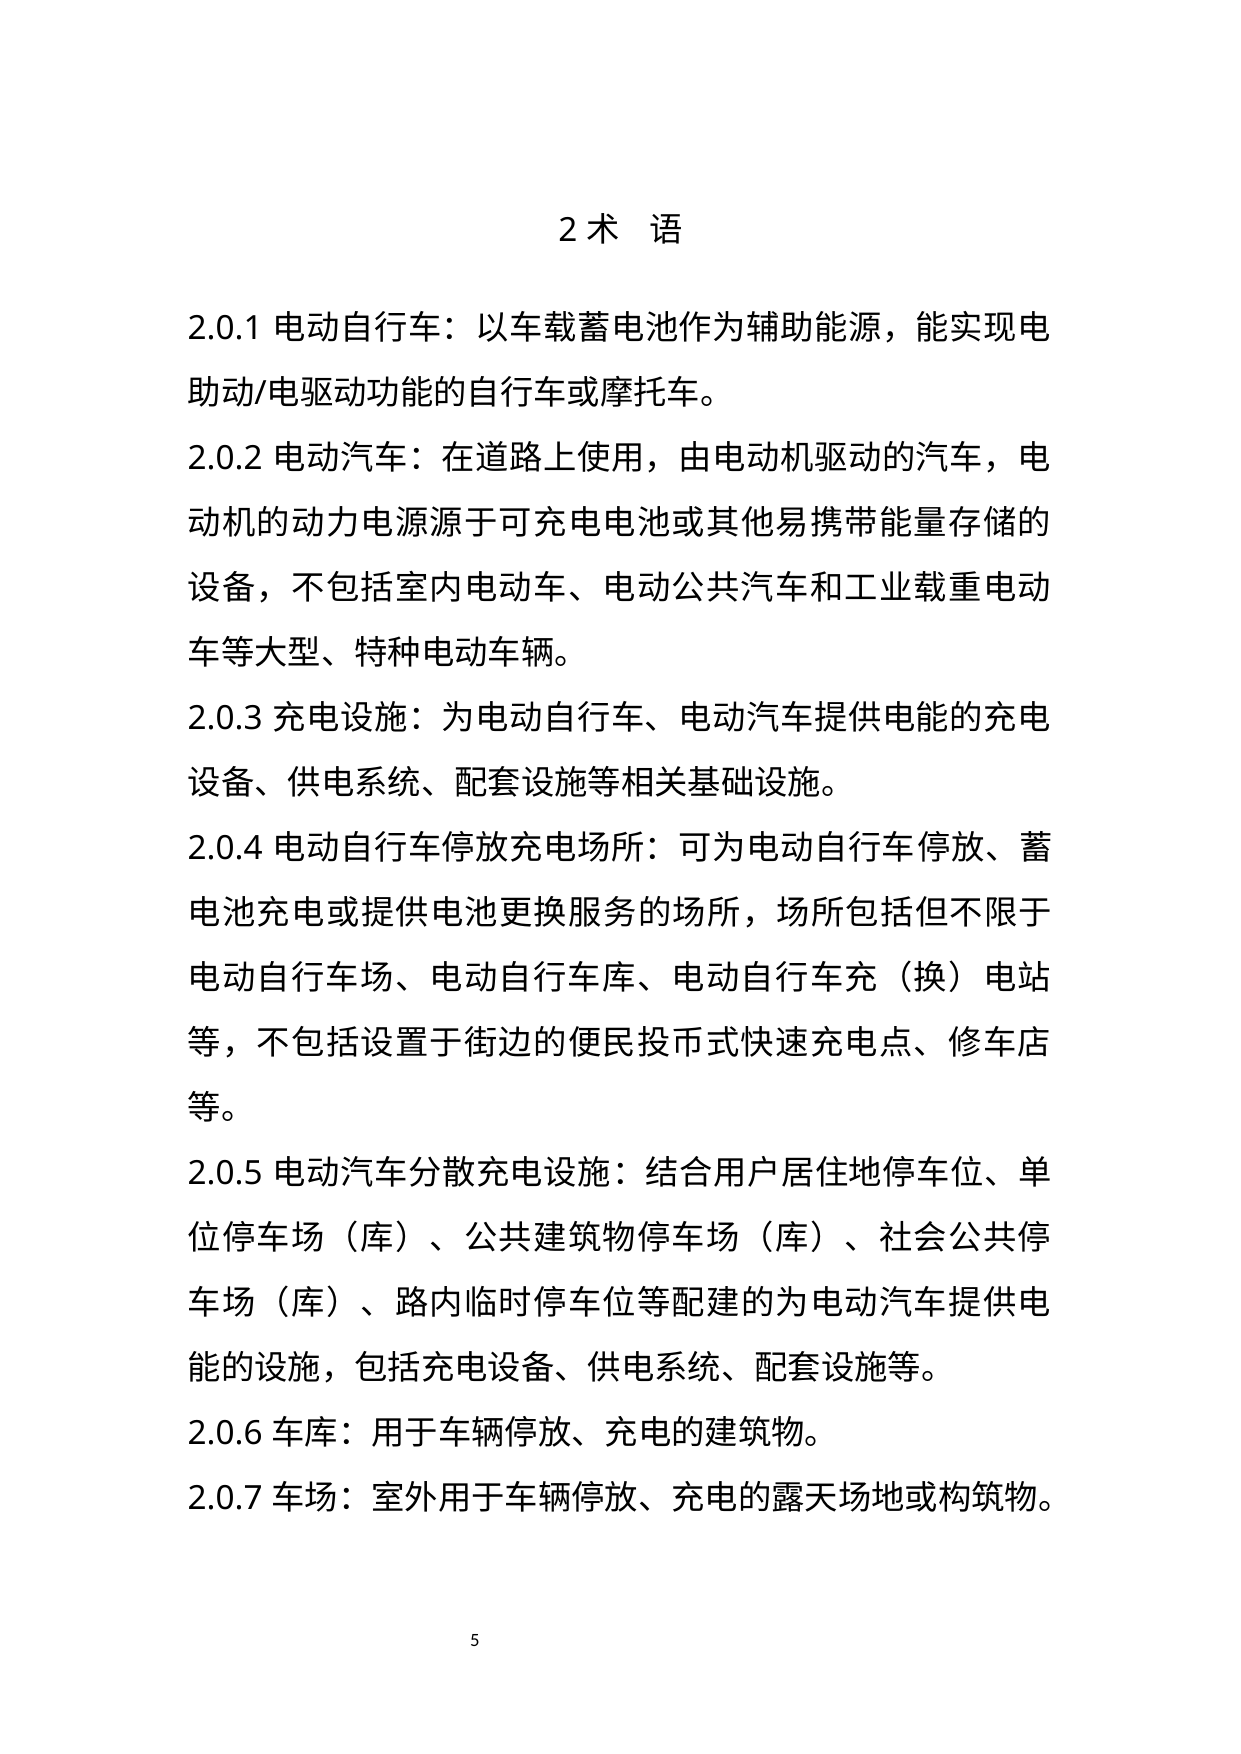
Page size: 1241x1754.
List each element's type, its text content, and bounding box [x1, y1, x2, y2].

text 2.0.1 电动自行车：以车载蓄电池作为辅助能源，能实现电助动/电驱动功能的自行车或摩托车。 [187, 292, 1053, 422]
text 2 术 语 [187, 194, 1053, 259]
text 2.0.5 电动汽车分散充电设施：结合用户居住地停车位、单位停车场（库）、公共建筑物停车场（库）、社会公共停车场（库）、路内临时停车位等配建的为电动汽车提供电能的设施，包括充电设备、供电系统、配套设施等。 [187, 1137, 1053, 1397]
text 2.0.4 电动自行车停放充电场所：可为电动自行车停放、蓄电池充电或提供电池更换服务的场所，场所包括但不限于电动自行车场、电动自行车库、电动自行车充（换）电站等，不包括设置于街边的便民投币式快速充电点、修车店等。 [187, 812, 1053, 1137]
text 2.0.3 充电设施：为电动自行车、电动汽车提供电能的充电设备、供电系统、配套设施等相关基础设施。 [187, 682, 1053, 812]
text 2.0.2 电动汽车：在道路上使用，由电动机驱动的汽车，电动机的动力电源源于可充电电池或其他易携带能量存储的设备，不包括室内电动车、电动公共汽车和工业载重电动车等大型、特种电动车辆。 [187, 422, 1053, 682]
text 2.0.7 车场：室外用于车辆停放、充电的露天场地或构筑物。 [187, 1462, 1053, 1527]
text 2.0.6 车库：用于车辆停放、充电的建筑物。 [187, 1397, 1053, 1462]
